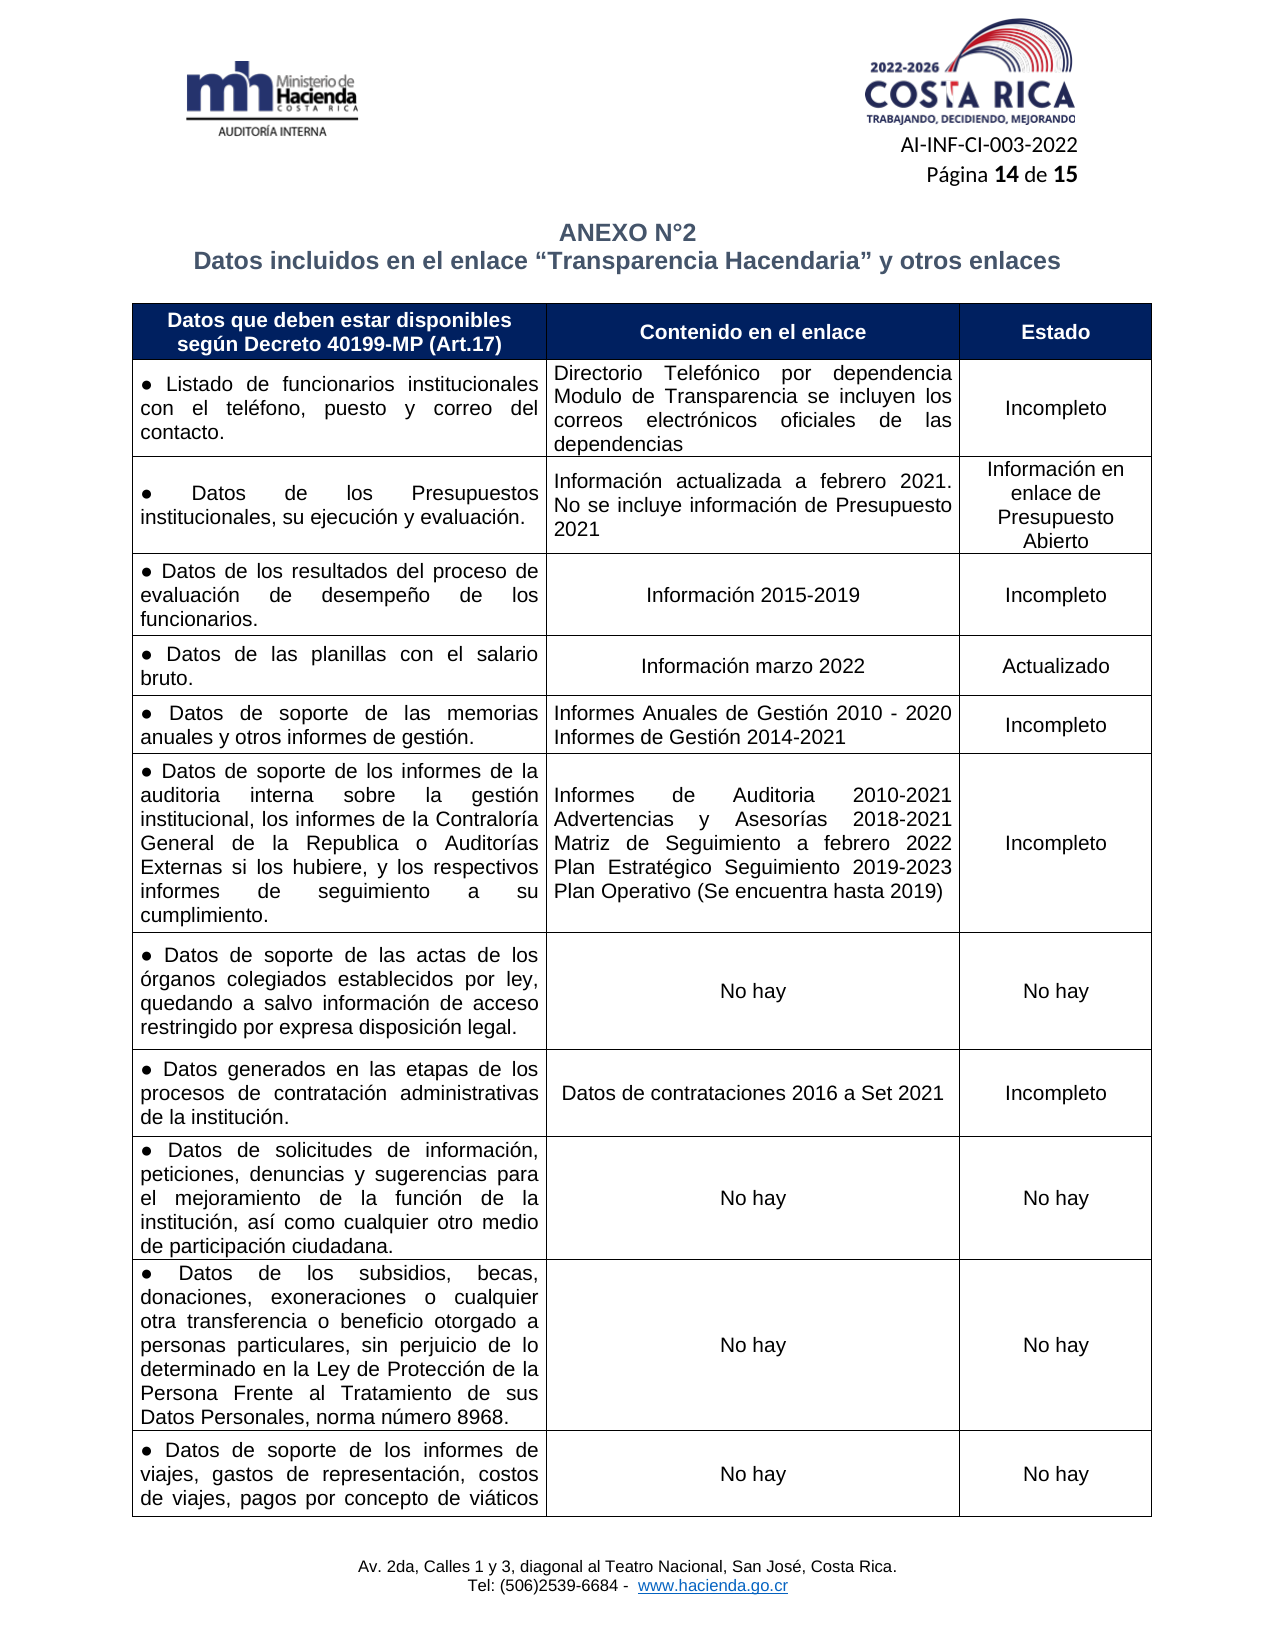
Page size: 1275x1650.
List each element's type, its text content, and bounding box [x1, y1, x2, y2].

table_cell Información en enlace de Presupuesto Abierto [960, 457, 1151, 553]
table_cell Incompleto [960, 696, 1151, 753]
table_cell Información actualizada a febrero 2021. No se incluye información de Presupuesto 2021 [547, 457, 959, 553]
table_cell Actualizado [960, 636, 1151, 695]
table_cell No hay [960, 1431, 1151, 1516]
table_cell No hay [547, 933, 959, 1048]
table_cell No hay [960, 933, 1151, 1048]
table_cell Incompleto [960, 1050, 1151, 1136]
table_cell ● Datos de soporte de las memorias anuales y otros informes de gestión. [133, 696, 546, 753]
table_cell ● Datos generados en las etapas de los procesos de contratación administrativas de la institución. [133, 1050, 546, 1136]
table_cell Incompleto [960, 554, 1151, 635]
table_cell No hay [547, 1260, 959, 1430]
table_cell No hay [960, 1137, 1151, 1259]
text ANEXO N°2 [177, 217, 1078, 246]
table_cell Datos de contrataciones 2016 a Set 2021 [547, 1050, 959, 1136]
table_cell Incompleto [960, 360, 1151, 456]
table_cell ● Datos de soporte de los informes de la auditoria interna sobre la gestión institucional, los informes de la Contraloría General de la Republica o Auditorías Externas si los hubiere, y los respectivos informes de seguimiento a su cumplimiento. [133, 754, 546, 932]
table_header Estado [960, 304, 1151, 359]
table_header Datos que deben estar disponibles según Decreto 40199-MP (Art.17) [133, 304, 546, 359]
table_header Contenido en el enlace [547, 304, 959, 359]
table_cell Incompleto [960, 754, 1151, 932]
table_cell Información 2015-2019 [547, 554, 959, 635]
table_cell ● Datos de las planillas con el salario bruto. [133, 636, 546, 695]
table_cell Directorio Telefónico por dependencia Modulo de Transparencia se incluyen los correos electrónicos oficiales de las dependencias [547, 360, 959, 456]
picture [865, 17, 1075, 125]
table_cell Información marzo 2022 [547, 636, 959, 695]
text Datos incluidos en el enlace “Transparencia Hacendaria” y otros enlaces [177, 246, 1078, 275]
table_cell ● Datos de soporte de las actas de los órganos colegiados establecidos por ley, quedando a salvo información de acceso restringido por expresa disposición legal. [133, 933, 546, 1048]
table_cell No hay [547, 1137, 959, 1259]
table_cell ● Datos de los resultados del proceso de evaluación de desempeño de los funcionarios. [133, 554, 546, 635]
table_cell ● Datos de los Presupuestos institucionales, su ejecución y evaluación. [133, 457, 546, 553]
table_cell ● Datos de los subsidios, becas, donaciones, exoneraciones o cualquier otra transferencia o beneficio otorgado a personas particulares, sin perjuicio de lo determinado en la Ley de Protección de la Persona Frente al Tratamiento de sus Datos Personales, norma número 8968. [133, 1260, 546, 1430]
table_cell No hay [960, 1260, 1151, 1430]
table_cell ● Datos de solicitudes de información, peticiones, denuncias y sugerencias para el mejoramiento de la función de la institución, así como cualquier otro medio de participación ciudadana. [133, 1137, 546, 1259]
table_cell No hay [547, 1431, 959, 1516]
picture [186, 61, 359, 139]
table_cell Informes Anuales de Gestión 2010 - 2020 Informes de Gestión 2014-2021 [547, 696, 959, 753]
table_cell Informes de Auditoria 2010-2021 Advertencias y Asesorías 2018-2021 Matriz de Seguimiento a febrero 2022 Plan Estratégico Seguimiento 2019-2023 Plan Operativo (Se encuentra hasta 2019) [547, 754, 959, 932]
table_cell ● Listado de funcionarios institucionales con el teléfono, puesto y correo del contacto. [133, 360, 546, 456]
